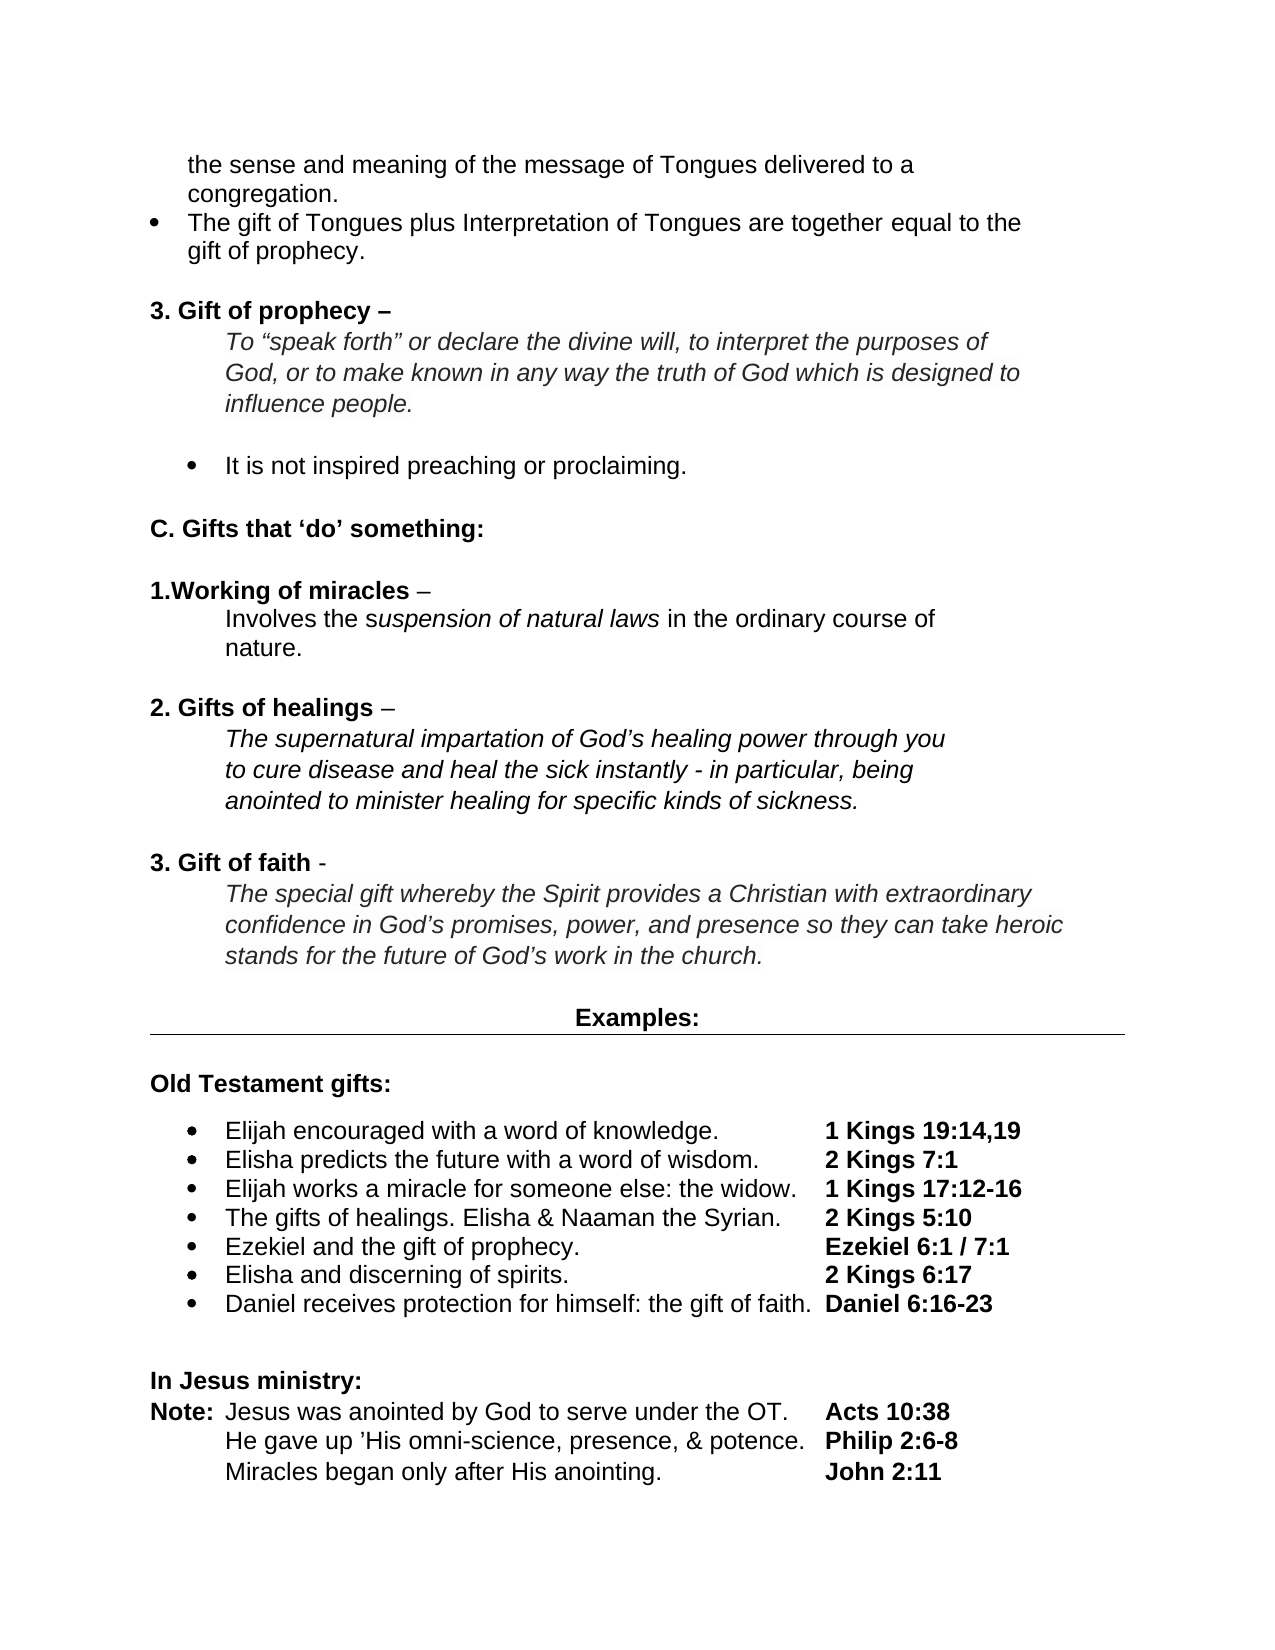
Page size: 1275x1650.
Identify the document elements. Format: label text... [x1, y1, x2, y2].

text Examples: [150, 1003, 1125, 1034]
text In Jesus ministry: [150, 1366, 1125, 1395]
text Involves the suspension of natural laws in the ordinary course of nature. [225, 604, 975, 662]
list The gift of Tongues plus Interpretation of Tongues are together equal to the gift of prophecy. [150, 207, 1050, 265]
list Elisha predicts the future with a word of wisdom. 2 Kings 7:1 [187, 1145, 1125, 1174]
text The special gift whereby the Spirit provides a Christian with extraordinary confidence in God’s promises, power, and presence so they can take heroic stands for the future of God’s work in the church. [225, 879, 1125, 970]
text Miracles began only after His anointing. John 2:11 [225, 1457, 1125, 1486]
list Elisha and discerning of spirits. 2 Kings 6:17 [187, 1261, 1125, 1289]
list Elijah works a miracle for someone else: the widow. 1 Kings 17:12-16 [187, 1174, 1125, 1203]
text 3. Gift of prophecy – [150, 296, 1050, 325]
text C. Gifts that ‘do’ something: [150, 513, 1125, 542]
text The supernatural impartation of God’s healing power through you to cure disease and heal the sick instantly - in particular, being anointed to minister healing for specific kinds of sickness. [225, 724, 975, 815]
text Old Testament gifts: [150, 1068, 1125, 1097]
text Note: Jesus was anointed by God to serve under the OT. Acts 10:38 [150, 1397, 1125, 1426]
list Ezekiel and the gift of prophecy. Ezekiel 6:1 / 7:1 [187, 1232, 1125, 1261]
text 3. Gift of faith - [150, 848, 1125, 877]
text 1.Working of miracles – [150, 576, 975, 604]
text To “speak forth” or declare the divine will, to interpret the purposes of God, or to make known in any way the truth of God which is designed to influence people. [150, 327, 1050, 418]
text 2. Gifts of healings – [150, 693, 975, 722]
list The gifts of healings. Elisha & Naaman the Syrian. 2 Kings 5:10 [187, 1203, 1125, 1232]
text HHHHe gave up ’His omni-science, presence, & potence. Philip 2:6-8 [225, 1426, 1125, 1454]
list Elijah encouraged with a word of knowledge. 1 Kings 19:14,19 [187, 1116, 1125, 1145]
list Daniel receives protection for himself: the gift of faith. Daniel 6:16-23 [187, 1289, 1125, 1318]
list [150, 150, 1050, 207]
list It is not inspired preaching or proclaiming. [187, 451, 1050, 480]
